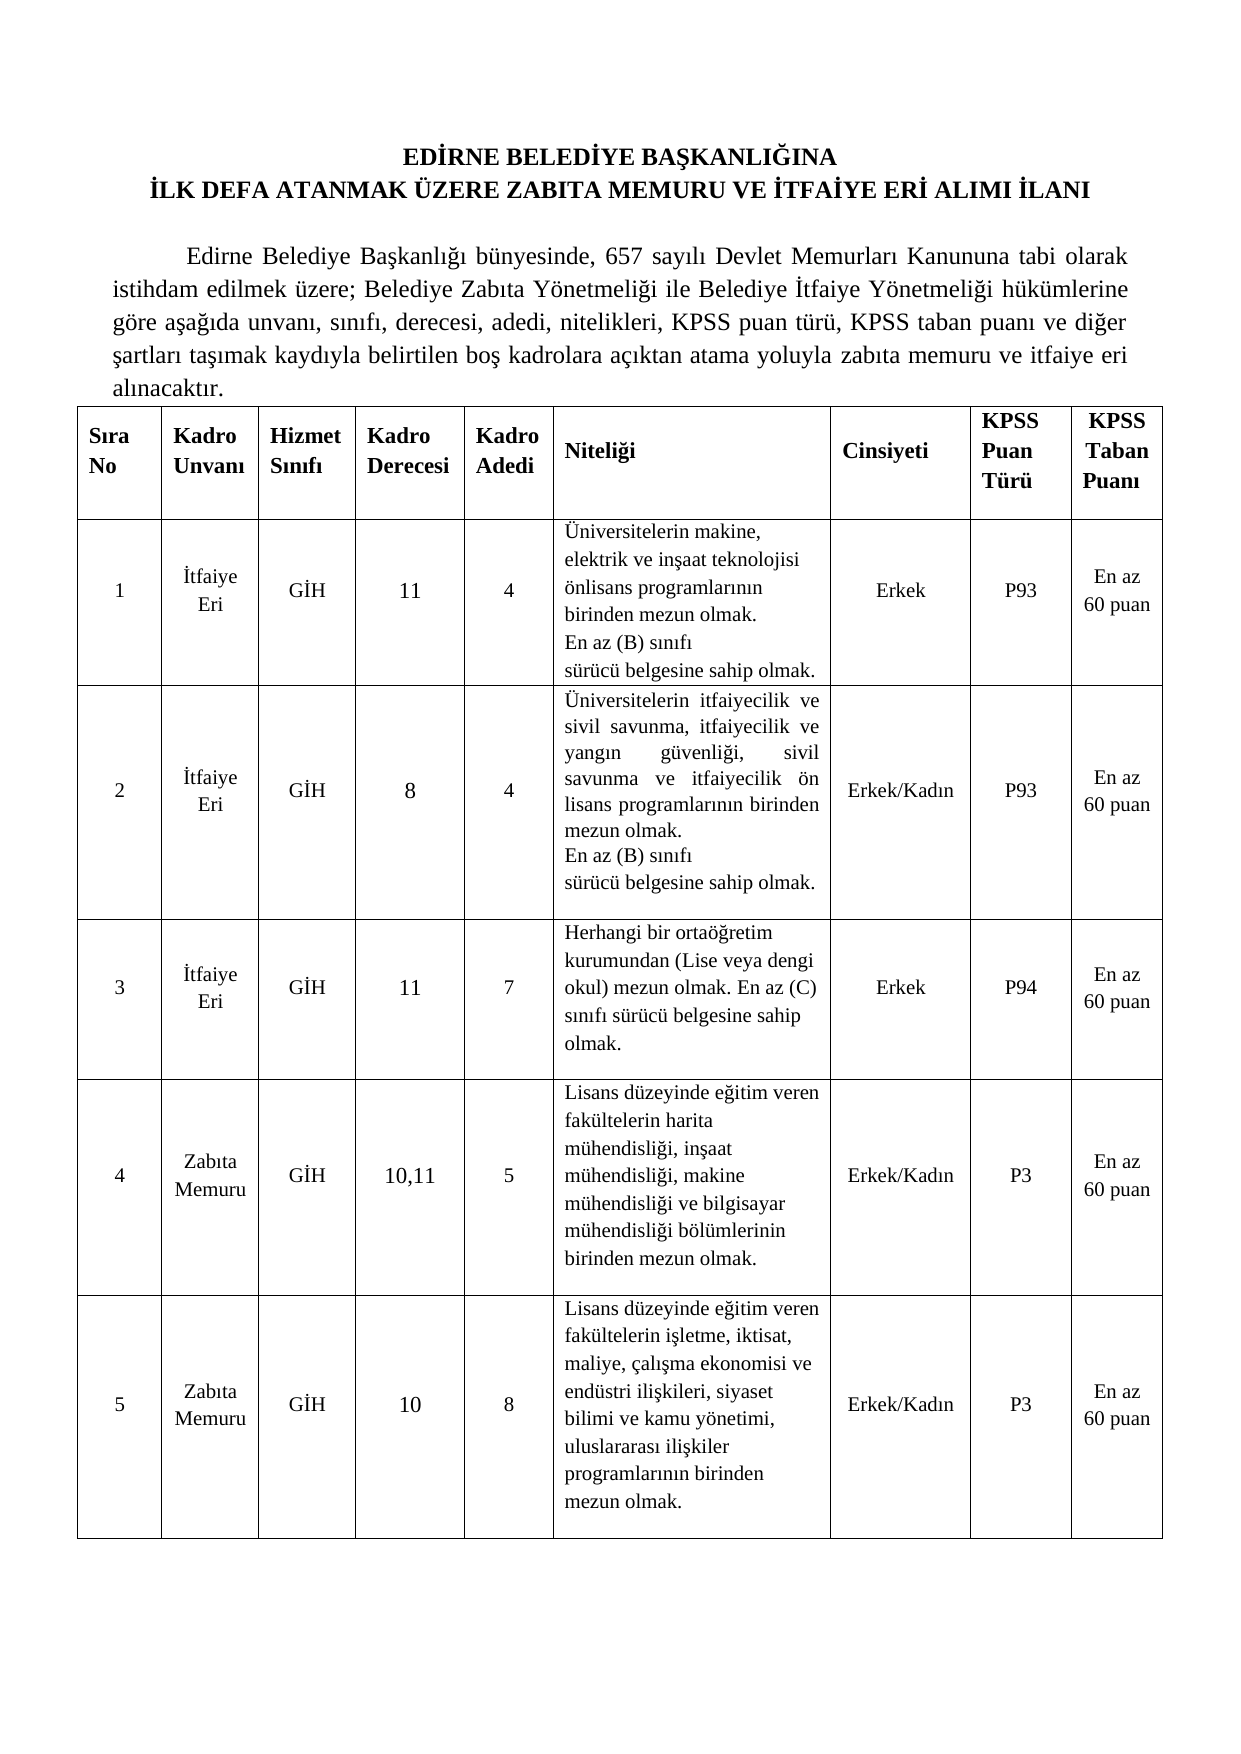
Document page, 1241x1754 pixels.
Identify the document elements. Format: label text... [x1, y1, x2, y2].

table_cell GİH [259, 520, 355, 685]
table_cell En az 60 puan [1072, 520, 1162, 685]
table_cell 5 [465, 1080, 553, 1295]
table_header KPSS Puan Türü [971, 407, 1071, 518]
table_cell 3 [78, 920, 161, 1079]
table_cell P3 [971, 1080, 1071, 1295]
table_cell Erkek/Kadın [831, 1080, 970, 1295]
table_cell 10,11 [356, 1080, 464, 1295]
text Edirne Belediye Başkanlığı bünyesinde, 657 sayılı Devlet Memurları Kanununa tabi olarak istihdam edilmek üzere; Belediye Zabıta Yönetmeliği ile Belediye İtfaiye Yönetmeliği hükümlerine göre aşağıda unvanı, sınıfı, derecesi, adedi, nitelikleri, KPSS puan türü, KPSS taban puanı ve diğer şartları taşımak kaydıyla belirtilen boş kadrolara açıktan atama yoluyla zabıta memuru ve itfaiye eri alınacaktır. [112, 241, 1128, 274]
text EDİRNE BELEDİYE BAŞKANLIĞINA [112, 142, 1128, 171]
table_cell En az 60 puan [1072, 1080, 1162, 1295]
table_cell Erkek/Kadın [831, 1296, 970, 1538]
table_cell 11 [356, 920, 464, 1079]
table_header KPSS Taban Puanı [1072, 407, 1162, 518]
table_cell Erkek/Kadın [831, 686, 970, 919]
table_cell Erkek [831, 520, 970, 685]
table_cell 2 [78, 686, 161, 919]
table_cell En az 60 puan [1072, 686, 1162, 919]
table_cell İtfaiye Eri [162, 686, 258, 919]
table_header Sıra No [78, 407, 161, 518]
table_cell 4 [465, 520, 553, 685]
table_cell P93 [971, 520, 1071, 685]
table_cell İtfaiye Eri [162, 520, 258, 685]
table_header Niteliği [554, 407, 830, 518]
table_cell Zabıta Memuru [162, 1080, 258, 1295]
table_cell En az 60 puan [1072, 920, 1162, 1079]
table_header Cinsiyeti [831, 407, 970, 518]
table_cell 8 [465, 1296, 553, 1538]
table_cell Lisans düzeyinde eğitim veren fakültelerin harita mühendisliği, inşaat mühendisliği, makine mühendisliği ve bilgisayar mühendisliği bölümlerinin birinden mezun olmak. [554, 1080, 830, 1295]
table_cell İtfaiye Eri [162, 920, 258, 1079]
table_header Kadro Derecesi [356, 407, 464, 518]
text İLK DEFA ATANMAK ÜZERE ZABITA MEMURU VE İTFAİYE ERİ ALIMI İLANI [112, 175, 1128, 203]
table_cell 11 [356, 520, 464, 685]
table_cell 4 [465, 686, 553, 919]
table_cell Zabıta Memuru [162, 1296, 258, 1538]
table_cell GİH [259, 686, 355, 919]
table_cell Üniversitelerin makine, elektrik ve inşaat teknolojisi önlisans programlarının birinden mezun olmak. En az (B) sınıfı sürücü belgesine sahip olmak. [554, 520, 830, 685]
table_cell Üniversitelerin itfaiyecilik ve sivil savunma, itfaiyecilik ve yangın güvenliği, sivil savunma ve itfaiyecilik ön lisans programlarının birinden mezun olmak. En az (B) sınıfı sürücü belgesine sahip olmak. [554, 686, 830, 919]
table_cell GİH [259, 1080, 355, 1295]
table_cell 4 [78, 1080, 161, 1295]
table_cell Erkek [831, 920, 970, 1079]
table_cell P93 [971, 686, 1071, 919]
table_header Kadro Unvanı [162, 407, 258, 518]
table_cell Herhangi bir ortaöğretim kurumundan (Lise veya dengi okul) mezun olmak. En az (C) sınıfı sürücü belgesine sahip olmak. [554, 920, 830, 1079]
table_cell 5 [78, 1296, 161, 1538]
table_cell P3 [971, 1296, 1071, 1538]
table_cell 7 [465, 920, 553, 1079]
table_cell P94 [971, 920, 1071, 1079]
table_cell 10 [356, 1296, 464, 1538]
table_header Kadro Adedi [465, 407, 553, 518]
table_cell Lisans düzeyinde eğitim veren fakültelerin işletme, iktisat, maliye, çalışma ekonomisi ve endüstri ilişkileri, siyaset bilimi ve kamu yönetimi, uluslararası ilişkiler programlarının birinden mezun olmak. [554, 1296, 830, 1538]
table_cell GİH [259, 1296, 355, 1538]
table_header Hizmet Sınıfı [259, 407, 355, 518]
table_cell GİH [259, 920, 355, 1079]
table_cell 8 [356, 686, 464, 919]
table_cell En az 60 puan [1072, 1296, 1162, 1538]
table_cell 1 [78, 520, 161, 685]
text Edirne Belediye Başkanlığı bünyesinde, 657 sayılı Devlet Memurları Kanununa tabi olarak istihdam edilmek üzere; Belediye Zabıta Yönetmeliği ile Belediye İtfaiye Yönetmeliği hükümlerine göre aşağıda unvanı, sınıfı, derecesi, adedi, nitelikleri, KPSS puan türü, KPSS taban puanı ve diğer şartları taşımak kaydıyla belirtilen boş kadrolara açıktan atama yoluyla zabıta memuru ve itfaiye eri alınacaktır. [112, 336, 1128, 402]
